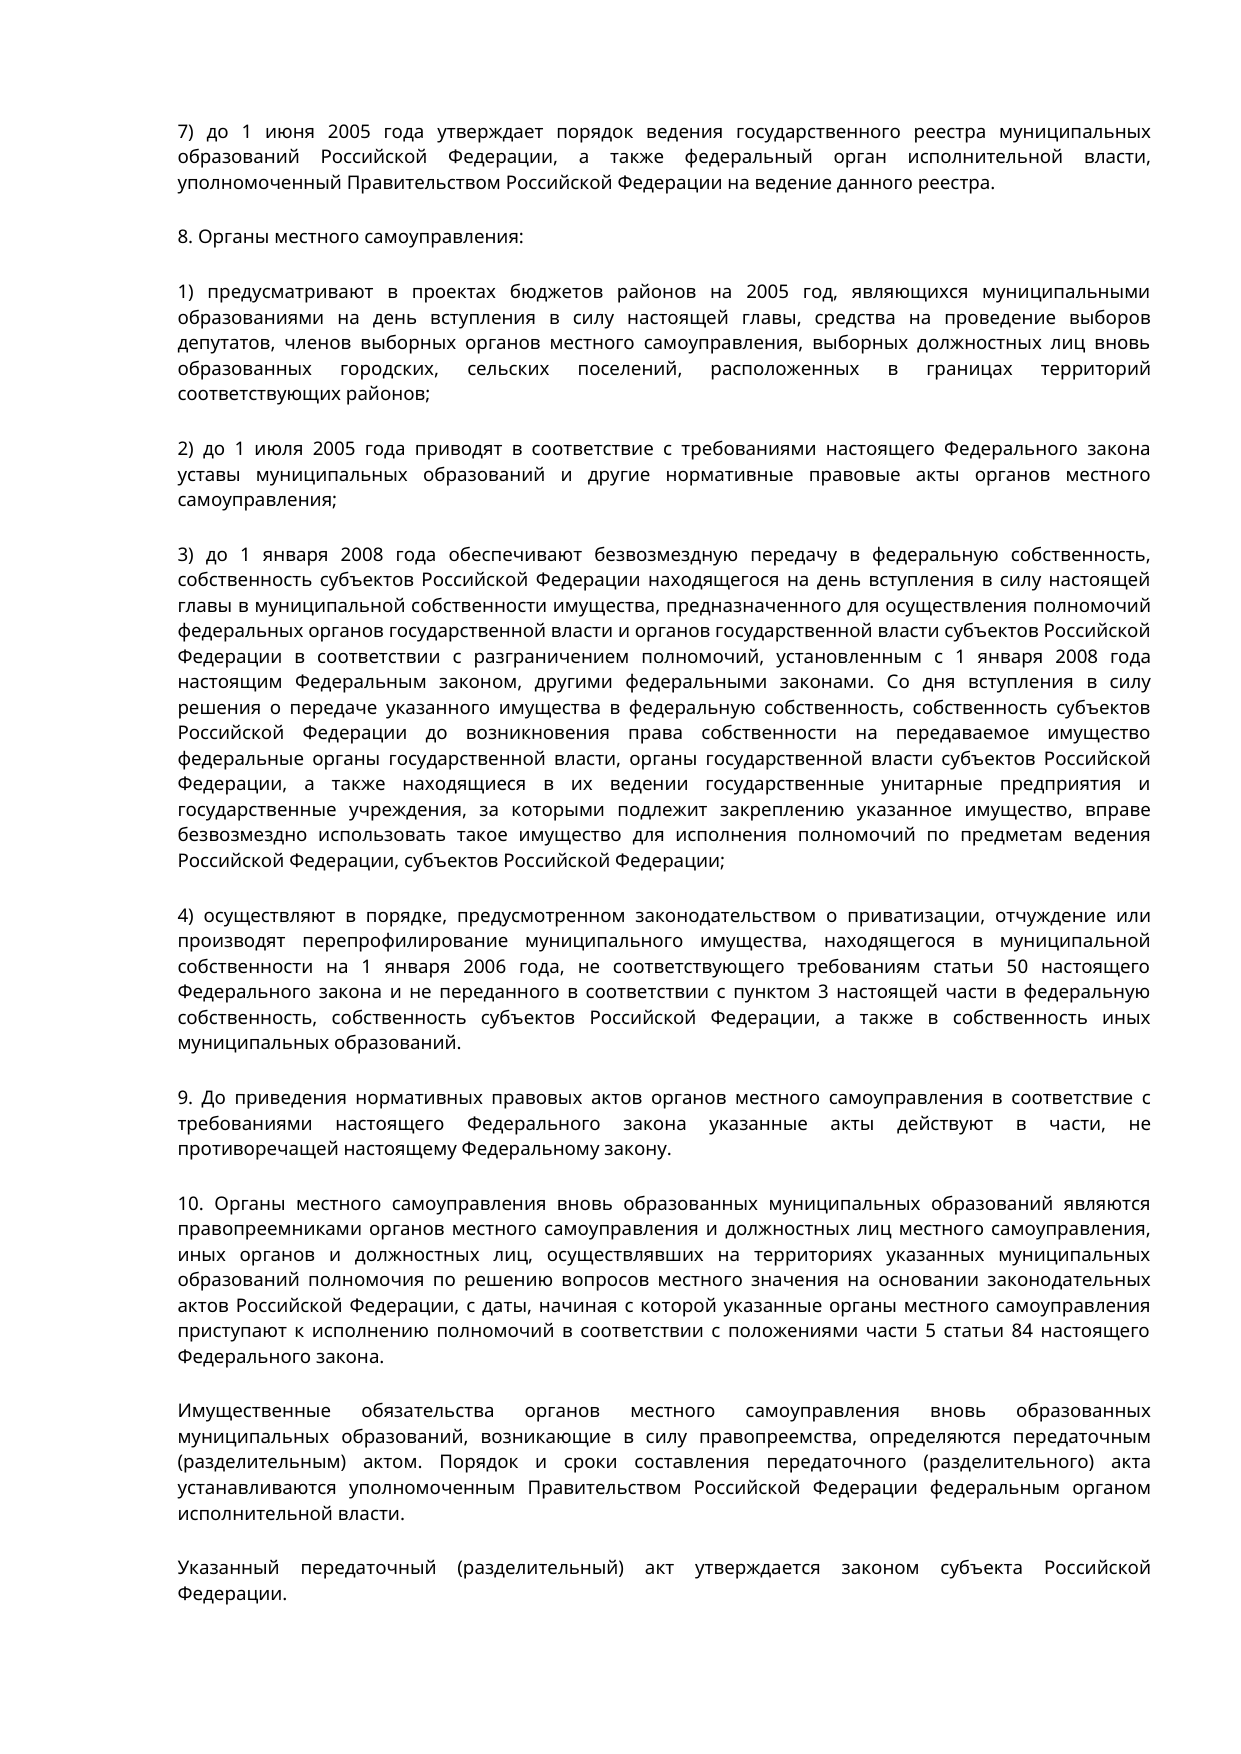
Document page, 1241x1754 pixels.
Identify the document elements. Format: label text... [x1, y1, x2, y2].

text 3) до 1 января 2008 года обеспечивают безвозмездную передачу в федеральную собственность, собственность субъектов Российской Федерации находящегося на день вступления в силу настоящей главы в муниципальной собственности имущества, предназначенного для осуществления полномочий федеральных органов государственной власти и органов государственной власти субъектов Российской Федерации в соответствии с разграничением полномочий, установленным с 1 января 2008 года настоящим Федеральным законом, другими федеральными законами. Со дня вступления в силу решения о передаче указанного имущества в федеральную собственность, собственность субъектов Российской Федерации до возникновения права собственности на передаваемое имущество федеральные органы государственной власти, органы государственной власти субъектов Российской Федерации, а также находящиеся в их ведении государственные унитарные предприятия и государственные учреждения, за которыми подлежит закреплению указанное имущество, вправе безвозмездно использовать такое имущество для исполнения полномочий по предметам ведения Российской Федерации, субъектов Российской Федерации; [177, 541, 1152, 873]
text Указанный передаточный (разделительный) акт утверждается законом субъекта Российской Федерации. [177, 1554, 1152, 1606]
text 10. Органы местного самоуправления вновь образованных муниципальных образований являются правопреемниками органов местного самоуправления и должностных лиц местного самоуправления, иных органов и должностных лиц, осуществлявших на территориях указанных муниципальных образований полномочия по решению вопросов местного значения на основании законодательных актов Российской Федерации, с даты, начиная с которой указанные органы местного самоуправления приступают к исполнению полномочий в соответствии с положениями части 5 статьи 84 настоящего Федерального закона. [177, 1190, 1152, 1369]
text 4) осуществляют в порядке, предусмотренном законодательством о приватизации, отчуждение или производят перепрофилирование муниципального имущества, находящегося в муниципальной собственности на 1 января 2006 года, не соответствующего требованиям статьи 50 настоящего Федерального закона и не переданного в соответствии с пунктом 3 настоящей части в федеральную собственность, собственность субъектов Российской Федерации, а также в собственность иных муниципальных образований. [177, 902, 1152, 1055]
text 8. Органы местного самоуправления: [177, 224, 1152, 249]
text 9. До приведения нормативных правовых актов органов местного самоуправления в соответствие с требованиями настоящего Федерального закона указанные акты действуют в части, не противоречащей настоящему Федеральному закону. [177, 1084, 1152, 1161]
text 2) до 1 июля 2005 года приводят в соответствие с требованиями настоящего Федерального закона уставы муниципальных образований и другие нормативные правовые акты органов местного самоуправления; [177, 435, 1152, 512]
text 7) до 1 июня 2005 года утверждает порядок ведения государственного реестра муниципальных образований Российской Федерации, а также федеральный орган исполнительной власти, уполномоченный Правительством Российской Федерации на ведение данного реестра. [177, 118, 1152, 195]
text Имущественные обязательства органов местного самоуправления вновь образованных муниципальных образований, возникающие в силу правопреемства, определяются передаточным (разделительным) актом. Порядок и сроки составления передаточного (разделительного) акта устанавливаются уполномоченным Правительством Российской Федерации федеральным органом исполнительной власти. [177, 1398, 1152, 1525]
text 1) предусматривают в проектах бюджетов районов на 2005 год, являющихся муниципальными образованиями на день вступления в силу настоящей главы, средства на проведение выборов депутатов, членов выборных органов местного самоуправления, выборных должностных лиц вновь образованных городских, сельских поселений, расположенных в границах территорий соответствующих районов; [177, 278, 1152, 406]
